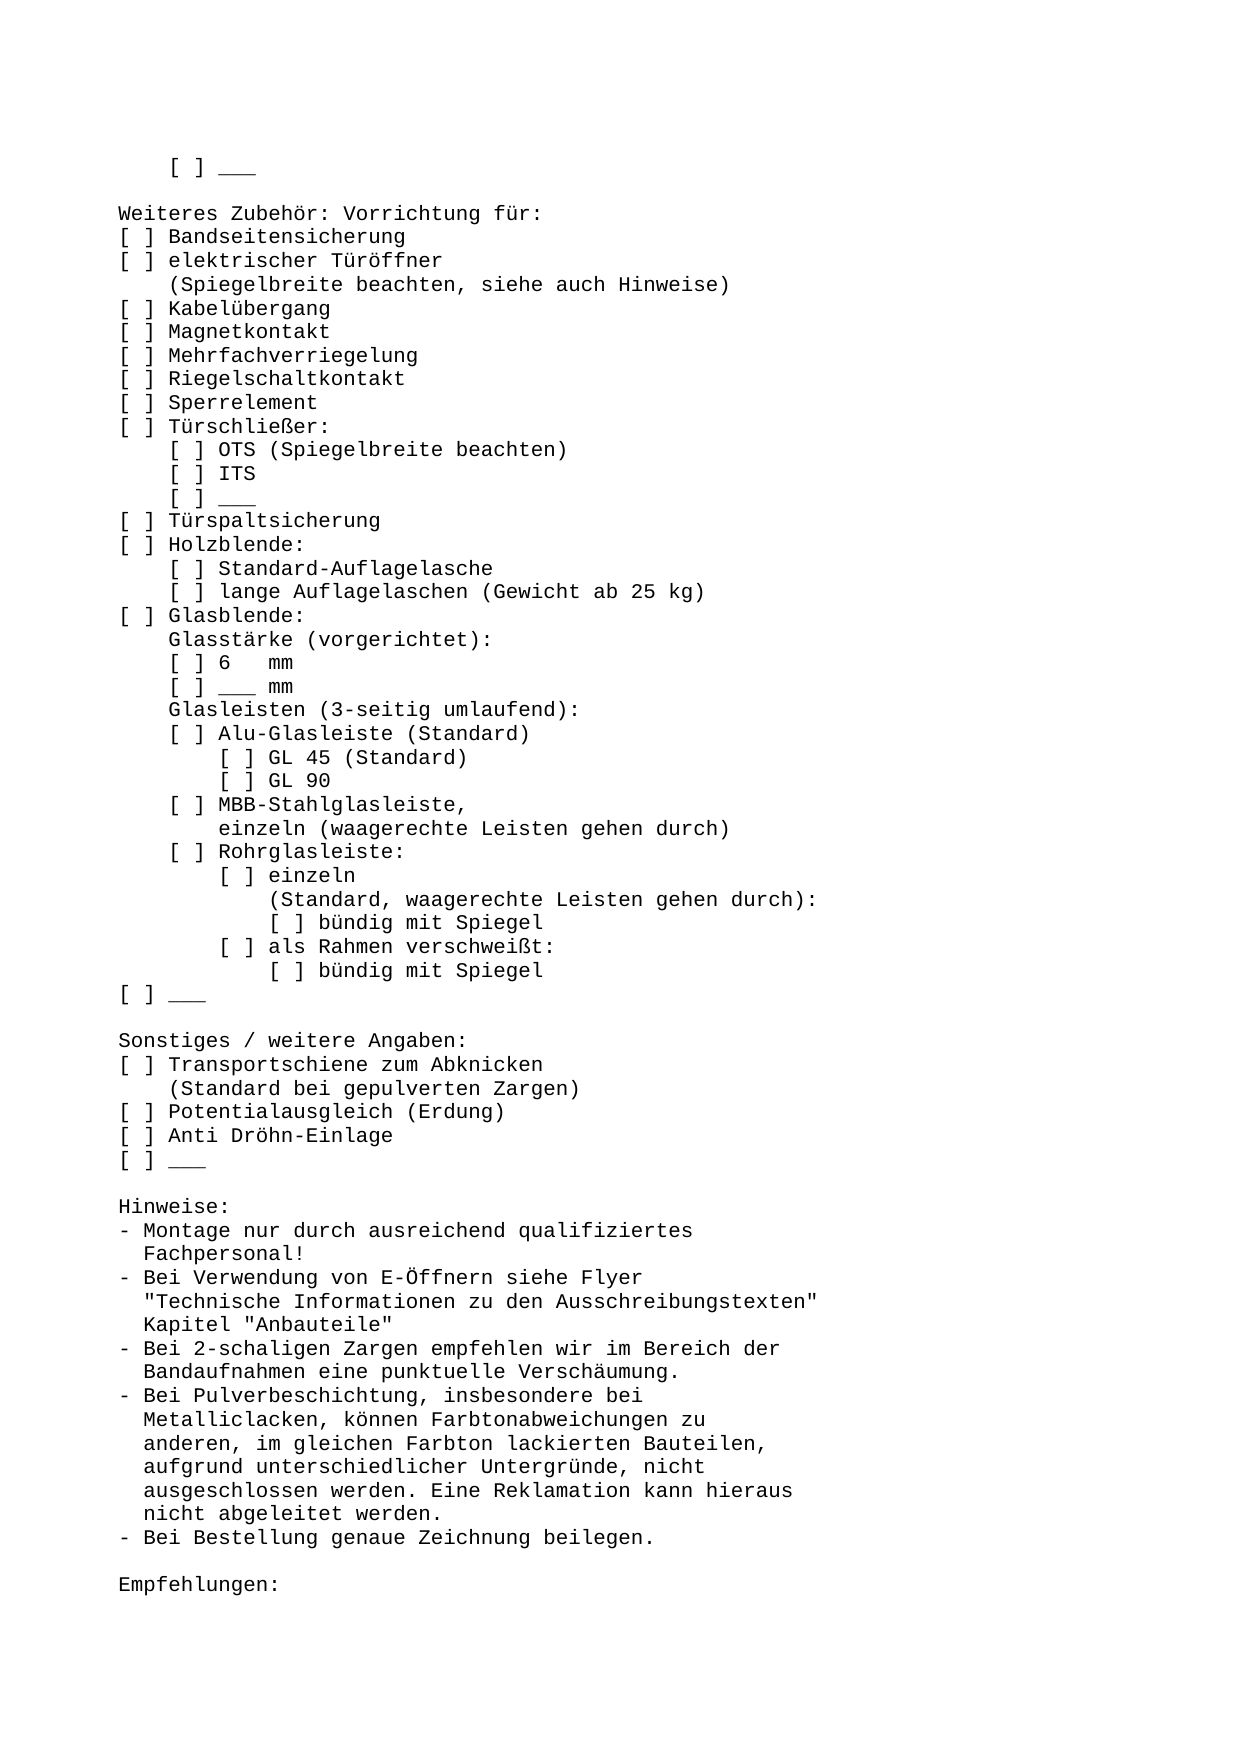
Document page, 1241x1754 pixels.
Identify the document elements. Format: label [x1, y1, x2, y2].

table_header [118, 156, 1085, 1598]
